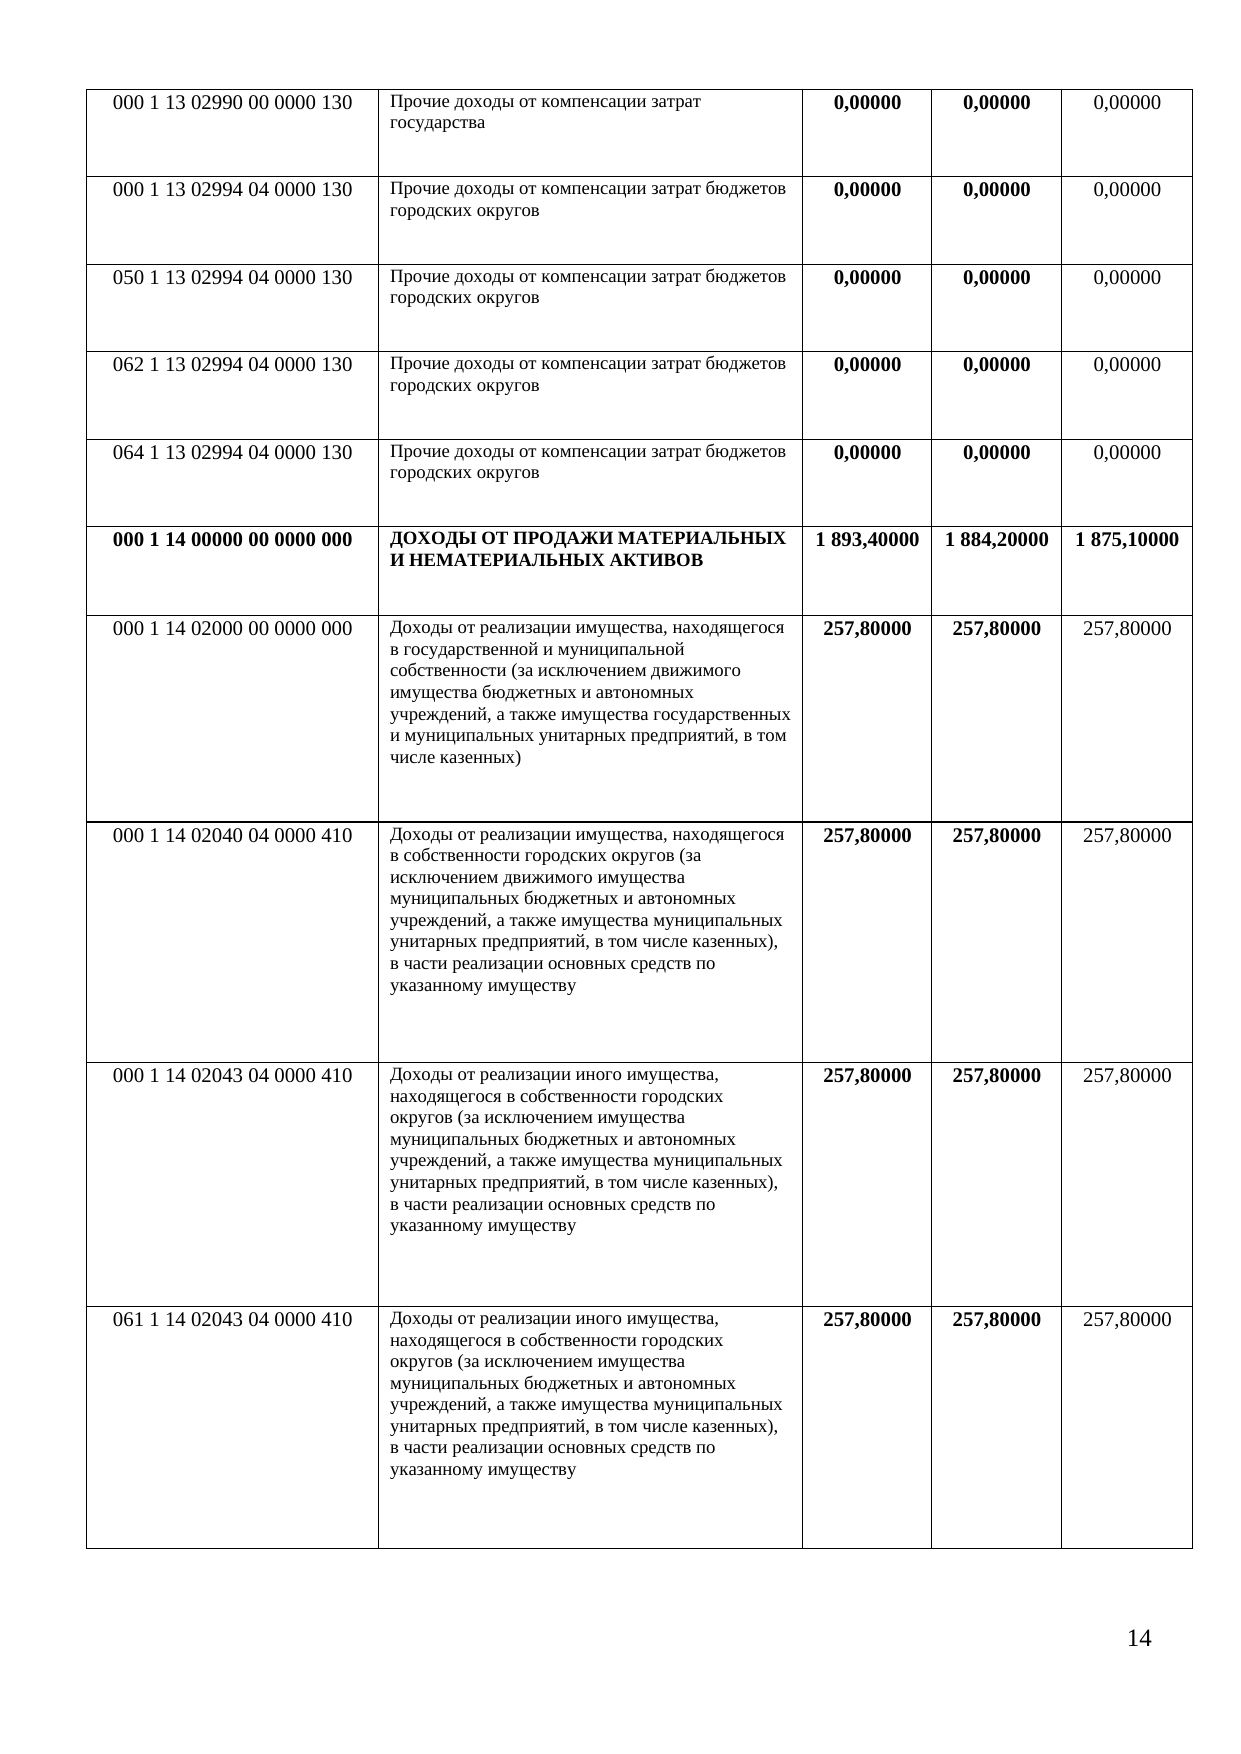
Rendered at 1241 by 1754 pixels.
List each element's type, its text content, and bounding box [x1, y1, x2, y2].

table_cell 257,80000 [1062, 616, 1192, 821]
table_cell 257,80000 [1062, 823, 1192, 1062]
table_cell 257,80000 [803, 823, 931, 1062]
table_cell 050 1 13 02994 04 0000 130 [87, 265, 378, 351]
table_cell 1 884,20000 [932, 527, 1061, 615]
table_cell Доходы от реализации иного имущества, находящегося в собственности городских округов (за исключением имущества муниципальных бюджетных и автономных учреждений, а также имущества муниципальных унитарных предприятий, в том числе казенных), в части реализации основных средств по указанному имуществу [379, 1063, 802, 1306]
table_cell 0,00000 [803, 265, 931, 351]
table_cell 000 1 14 00000 00 0000 000 [87, 527, 378, 615]
table_cell 257,80000 [932, 616, 1061, 821]
table_cell 0,00000 [803, 90, 931, 176]
table_cell 257,80000 [1062, 1063, 1192, 1306]
table_cell 1 893,40000 [803, 527, 931, 615]
table_cell Прочие доходы от компенсации затрат бюджетов городских округов [379, 177, 802, 264]
table_cell 0,00000 [803, 177, 931, 264]
table_cell 0,00000 [1062, 177, 1192, 264]
table_cell 000 1 14 02043 04 0000 410 [87, 1063, 378, 1306]
table_cell 1 875,10000 [1062, 527, 1192, 615]
table_cell 257,80000 [1062, 1307, 1192, 1548]
table_cell Прочие доходы от компенсации затрат бюджетов городских округов [379, 440, 802, 526]
table_cell Доходы от реализации имущества, находящегося в собственности городских округов (за исключением движимого имущества муниципальных бюджетных и автономных учреждений, а также имущества муниципальных унитарных предприятий, в том числе казенных), в части реализации основных средств по указанному имуществу [379, 823, 802, 1062]
table_cell 257,80000 [803, 616, 931, 821]
table_cell ДОХОДЫ ОТ ПРОДАЖИ МАТЕРИАЛЬНЫХ И НЕМАТЕРИАЛЬНЫХ АКТИВОВ [379, 527, 802, 615]
table_cell 0,00000 [803, 440, 931, 526]
table_cell Прочие доходы от компенсации затрат бюджетов городских округов [379, 265, 802, 351]
table_cell 0,00000 [932, 177, 1061, 264]
table_cell 0,00000 [803, 352, 931, 439]
table_cell 0,00000 [932, 90, 1061, 176]
table_cell 000 1 13 02990 00 0000 130 [87, 90, 378, 176]
table_cell 000 1 13 02994 04 0000 130 [87, 177, 378, 264]
table_cell 0,00000 [932, 352, 1061, 439]
table_cell 0,00000 [1062, 352, 1192, 439]
table_cell 0,00000 [1062, 440, 1192, 526]
table_cell 257,80000 [803, 1063, 931, 1306]
table_cell 0,00000 [932, 440, 1061, 526]
table_cell Прочие доходы от компенсации затрат бюджетов городских округов [379, 352, 802, 439]
table_cell Прочие доходы от компенсации затрат государства [379, 90, 802, 176]
table_cell 0,00000 [1062, 265, 1192, 351]
table_cell Доходы от реализации иного имущества, находящегося в собственности городских округов (за исключением имущества муниципальных бюджетных и автономных учреждений, а также имущества муниципальных унитарных предприятий, в том числе казенных), в части реализации основных средств по указанному имуществу [379, 1307, 802, 1548]
table_cell 0,00000 [932, 265, 1061, 351]
table_cell 061 1 14 02043 04 0000 410 [87, 1307, 378, 1548]
table_cell 0,00000 [1062, 90, 1192, 176]
table_cell 062 1 13 02994 04 0000 130 [87, 352, 378, 439]
table_cell 257,80000 [803, 1307, 931, 1548]
table_cell 000 1 14 02000 00 0000 000 [87, 616, 378, 821]
table_cell 257,80000 [932, 1063, 1061, 1306]
table_cell Доходы от реализации имущества, находящегося в государственной и муниципальной собственности (за исключением движимого имущества бюджетных и автономных учреждений, а также имущества государственных и муниципальных унитарных предприятий, в том числе казенных) [379, 616, 802, 821]
table_cell 257,80000 [932, 823, 1061, 1062]
table_cell 000 1 14 02040 04 0000 410 [87, 823, 378, 1062]
table_cell 064 1 13 02994 04 0000 130 [87, 440, 378, 526]
table_cell 257,80000 [932, 1307, 1061, 1548]
